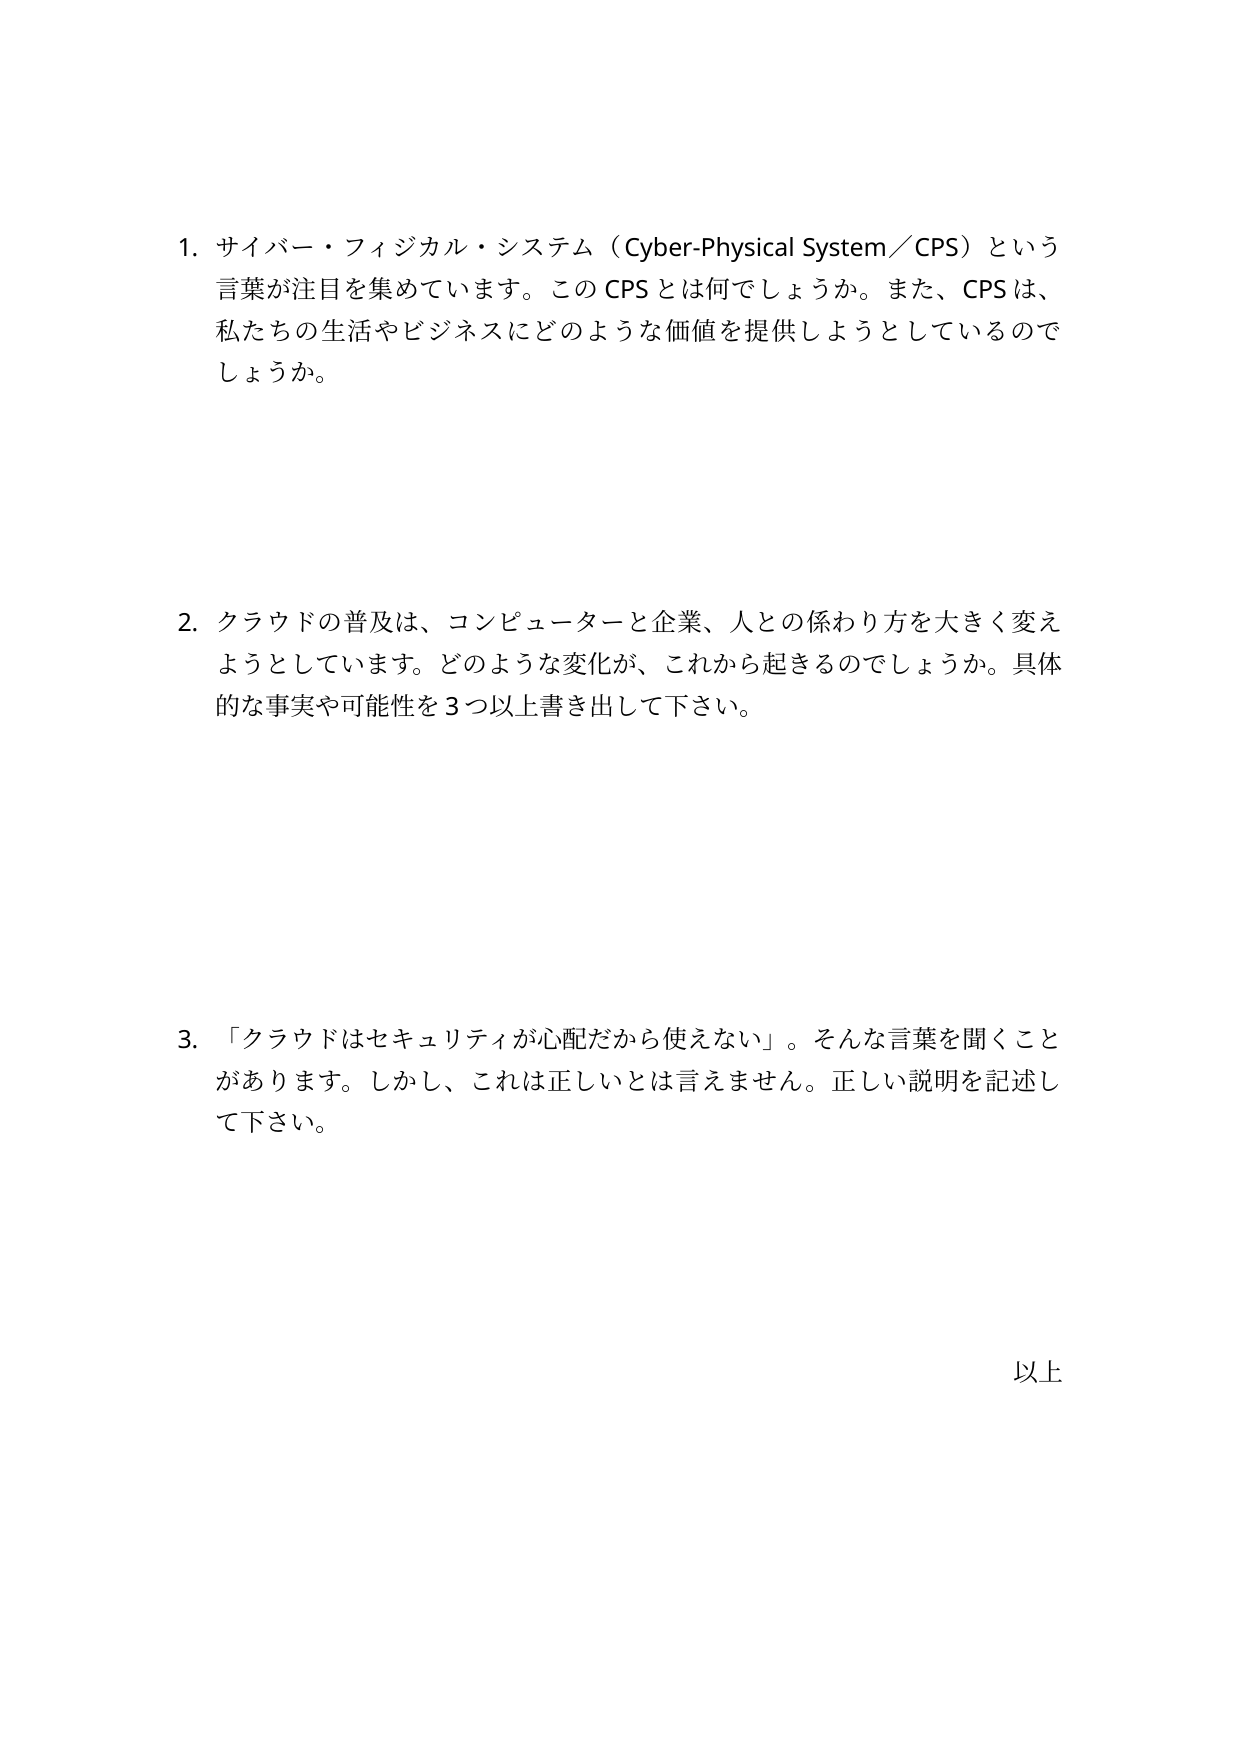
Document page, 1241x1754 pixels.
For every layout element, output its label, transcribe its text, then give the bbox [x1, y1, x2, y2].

list クラウドの普及は、コンピューターと企業、人との係わり方を大きく変えようとしています。どのような変化が、これから起きるのでしょうか。具体的な事実や可能性を3つ以上書き出して下さい。 [177, 600, 1063, 725]
text 以上 [177, 1350, 1063, 1392]
list サイバー・フィジカル・システム（Cyber-Physical System／CPS）という言葉が注目を集めています。このCPSとは何でしょうか。また、CPSは、私たちの生活やビジネスにどのような価値を提供しようとしているのでしょうか。 [177, 225, 1063, 392]
list 「クラウドはセキュリティが心配だから使えない」。そんな言葉を聞くことがあります。しかし、これは正しいとは言えません。正しい説明を記述して下さい。 [177, 1017, 1063, 1142]
